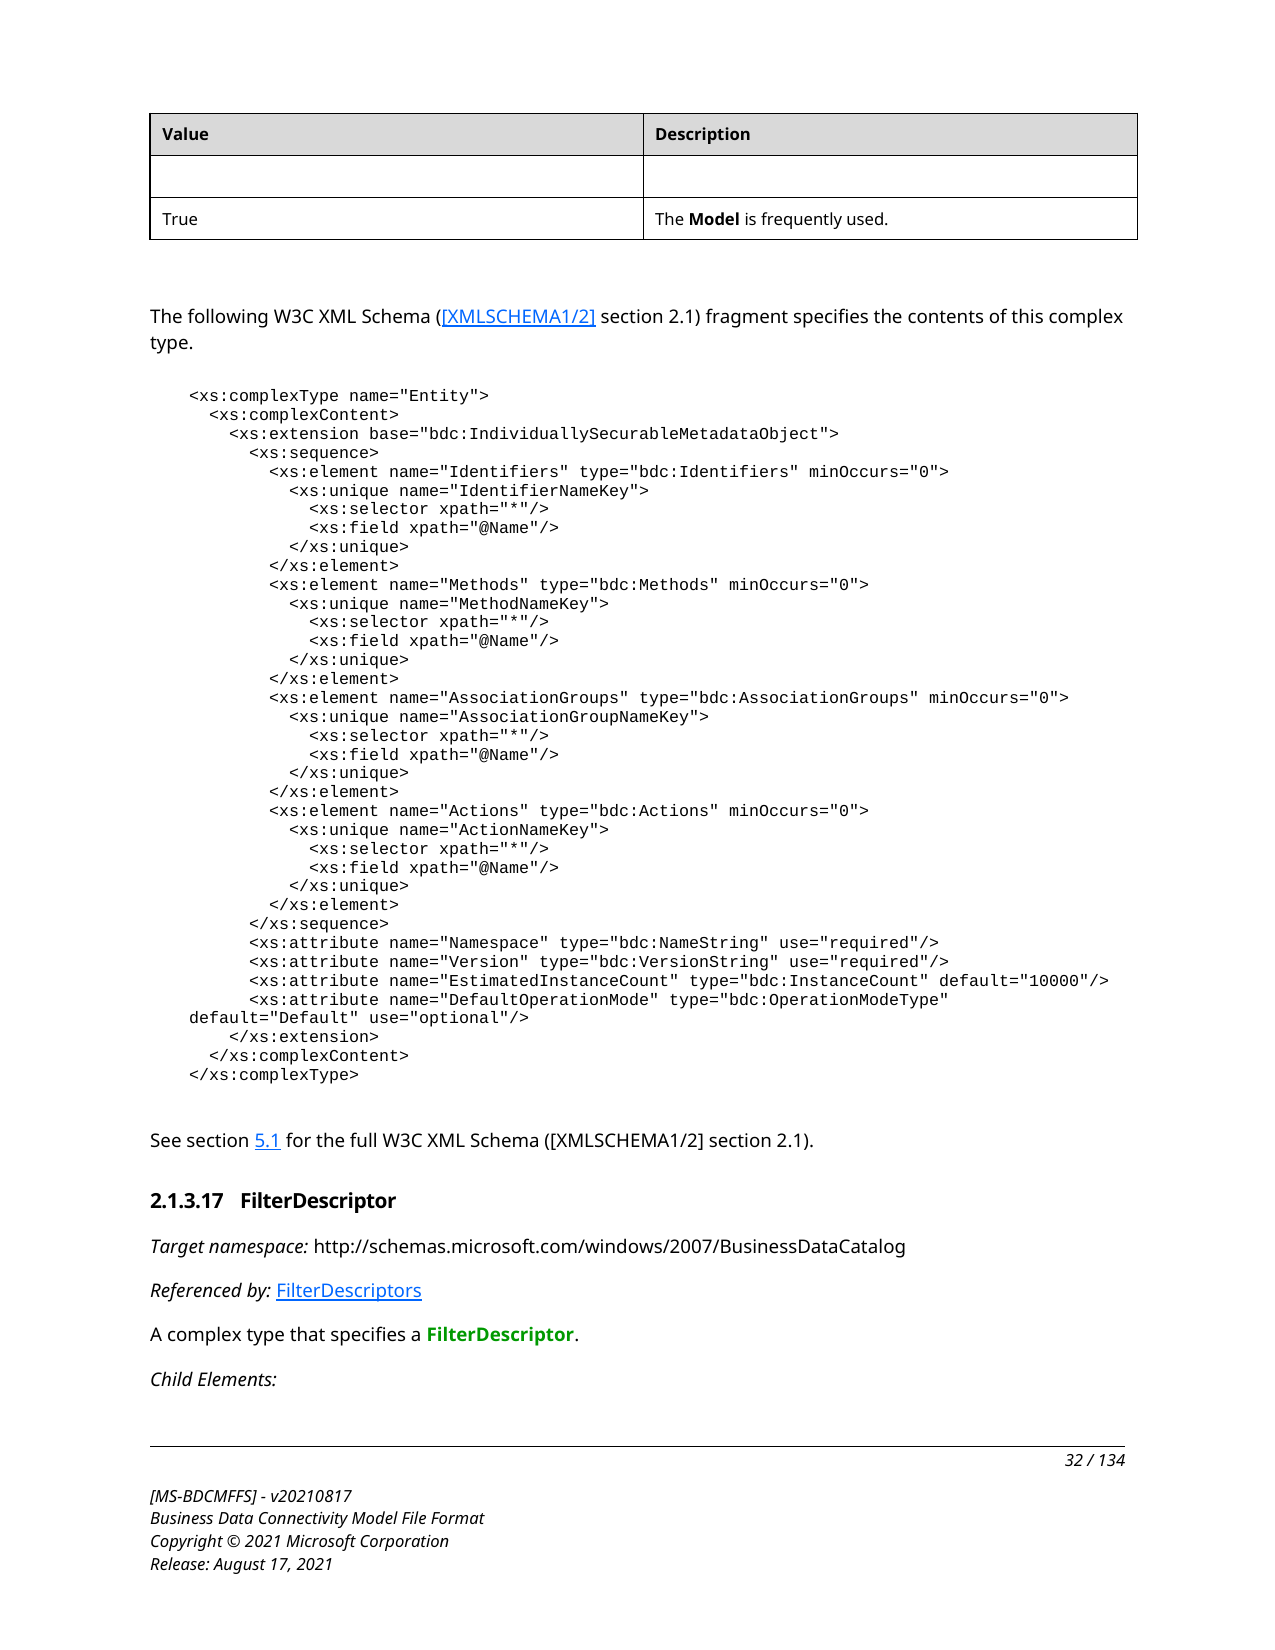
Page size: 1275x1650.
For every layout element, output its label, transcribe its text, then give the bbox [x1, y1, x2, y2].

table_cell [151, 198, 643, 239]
text </xs:element> [175, 769, 1137, 788]
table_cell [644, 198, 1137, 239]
text <xs:attribute name="Version" type="bdc:VersionString" use="required"/> [175, 939, 1137, 958]
subtitle FilterDescriptor [150, 1186, 1125, 1214]
text </xs:unique> [175, 524, 1137, 543]
text </xs:sequence> [175, 901, 1137, 920]
text <xs:field xpath="@Name"/> [175, 505, 1137, 524]
text <xs:selector xpath="*"/> [175, 826, 1137, 844]
text <xs:element name="AssociationGroups" type="bdc:AssociationGroups" minOccurs="0"> [175, 675, 1137, 694]
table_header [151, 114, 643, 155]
text <xs:attribute name="DefaultOperationMode" type="bdc:OperationModeType" default="Default" use="optional"/> [175, 977, 1137, 1014]
text <xs:selector xpath="*"/> [175, 486, 1137, 505]
text Referenced by: FilterDescriptors [150, 1277, 1125, 1303]
text <xs:sequence> [175, 430, 1137, 449]
text <xs:attribute name="EstimatedInstanceCount" type="bdc:InstanceCount" default="10000"/> [175, 958, 1137, 977]
text <xs:attribute name="Namespace" type="bdc:NameString" use="required"/> [175, 920, 1137, 939]
text </xs:complexType> [175, 1052, 1137, 1096]
text <xs:unique name="AssociationGroupNameKey"> [175, 694, 1137, 713]
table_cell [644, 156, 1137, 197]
text <xs:element name="Actions" type="bdc:Actions" minOccurs="0"> [175, 788, 1137, 807]
text <xs:unique name="MethodNameKey"> [175, 581, 1137, 599]
text <xs:element name="Identifiers" type="bdc:Identifiers" minOccurs="0"> [175, 449, 1137, 467]
text <xs:extension base="bdc:IndividuallySecurableMetadataObject"> [175, 411, 1137, 430]
text </xs:element> [175, 882, 1137, 901]
text <xs:field xpath="@Name"/> [175, 618, 1137, 637]
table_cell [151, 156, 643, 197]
text <xs:unique name="IdentifierNameKey"> [175, 467, 1137, 486]
text </xs:element> [175, 656, 1137, 675]
text <xs:field xpath="@Name"/> [175, 844, 1137, 863]
text <xs:unique name="ActionNameKey"> [175, 807, 1137, 826]
text A complex type that specifies a FilterDescriptor. [150, 1322, 1125, 1347]
text The following W3C XML Schema ([XMLSCHEMA1/2] section 2.1) fragment specifies the contents of this complex type. [150, 303, 1125, 354]
text Target namespace: http://schemas.microsoft.com/windows/2007/BusinessDataCatalog [150, 1233, 1125, 1259]
text <xs:complexContent> [175, 392, 1137, 411]
text Child Elements: [150, 1366, 1125, 1391]
text </xs:unique> [175, 863, 1137, 882]
text </xs:complexContent> [175, 1033, 1137, 1052]
text <xs:selector xpath="*"/> [175, 713, 1137, 731]
text </xs:element> [175, 543, 1137, 562]
text <xs:field xpath="@Name"/> [175, 731, 1137, 750]
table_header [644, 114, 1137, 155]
text </xs:unique> [175, 750, 1137, 769]
text <xs:selector xpath="*"/> [175, 599, 1137, 618]
text <xs:element name="Methods" type="bdc:Methods" minOccurs="0"> [175, 562, 1137, 581]
text </xs:extension> [175, 1014, 1137, 1033]
text See section 5.1 for the full W3C XML Schema ([XMLSCHEMA1/2] section 2.1). [150, 1127, 1125, 1153]
text </xs:unique> [175, 637, 1137, 656]
